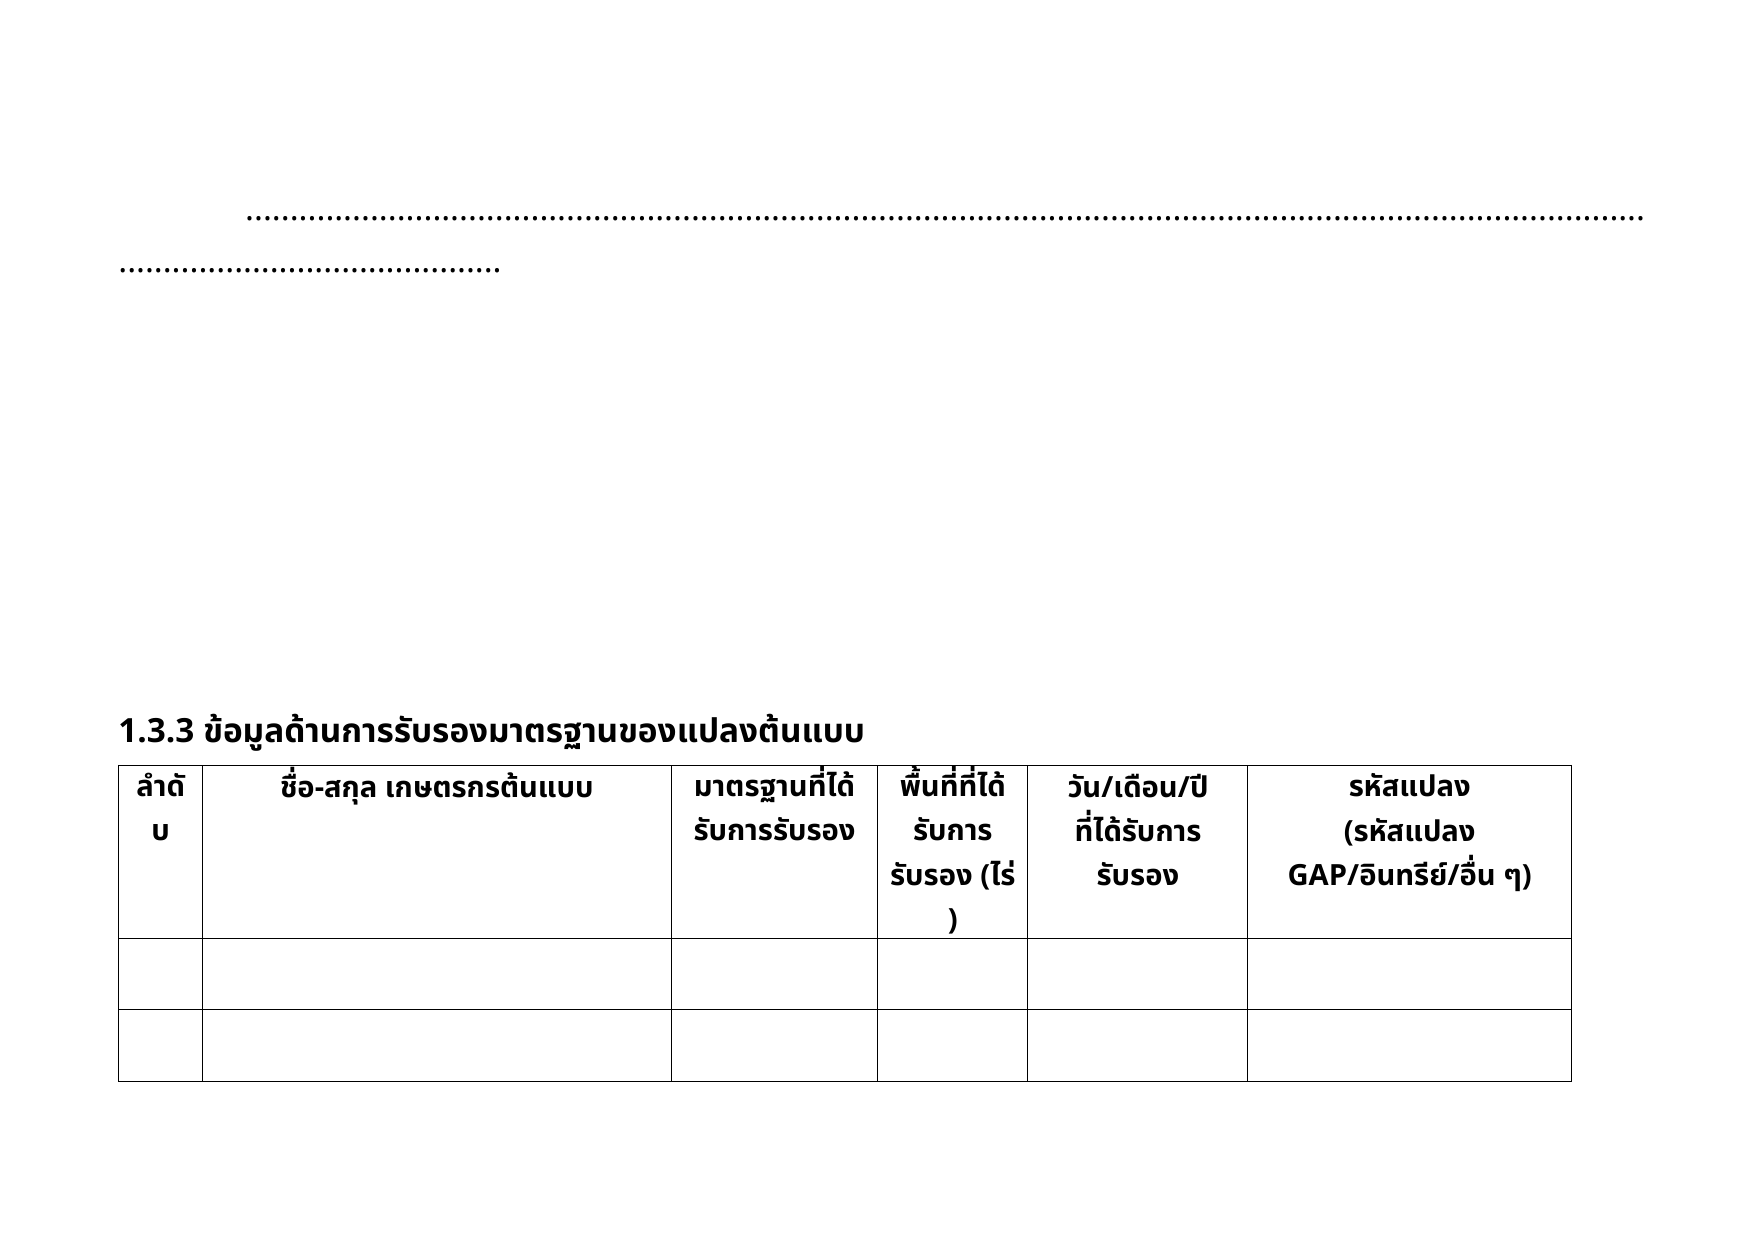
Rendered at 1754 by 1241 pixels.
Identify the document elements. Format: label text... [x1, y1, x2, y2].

table_cell [1028, 939, 1247, 1009]
table_header ชื่อ-สกุล เกษตรกรต้นแบบ [203, 766, 671, 938]
table_cell [119, 1010, 202, 1081]
table_header วัน/เดือน/ปี ที่ได้รับการรับรอง [1028, 766, 1247, 938]
table_cell [119, 939, 202, 1009]
table_cell [672, 1010, 877, 1081]
table_cell [878, 1010, 1027, 1081]
table_cell [878, 939, 1027, 1009]
text 1.3.3 ข้อมูลด้านการรับรองมาตรฐานของแปลงต้นแบบ [118, 707, 1651, 757]
table_header พื้นที่ที่ได้รับการรับรอง (ไร่) [878, 766, 1027, 938]
table_cell [1248, 1010, 1571, 1081]
table_header ลำดับ [119, 766, 202, 938]
table_cell [203, 1010, 671, 1081]
table_cell [1028, 1010, 1247, 1081]
table_cell [1248, 939, 1571, 1009]
table_header รหัสแปลง (รหัสแปลง GAP/อินทรีย์/อื่น ๆ) [1248, 766, 1571, 938]
table_cell [203, 939, 671, 1009]
table_cell [672, 939, 877, 1009]
table_header มาตรฐานที่ได้รับการรับรอง [672, 766, 877, 938]
